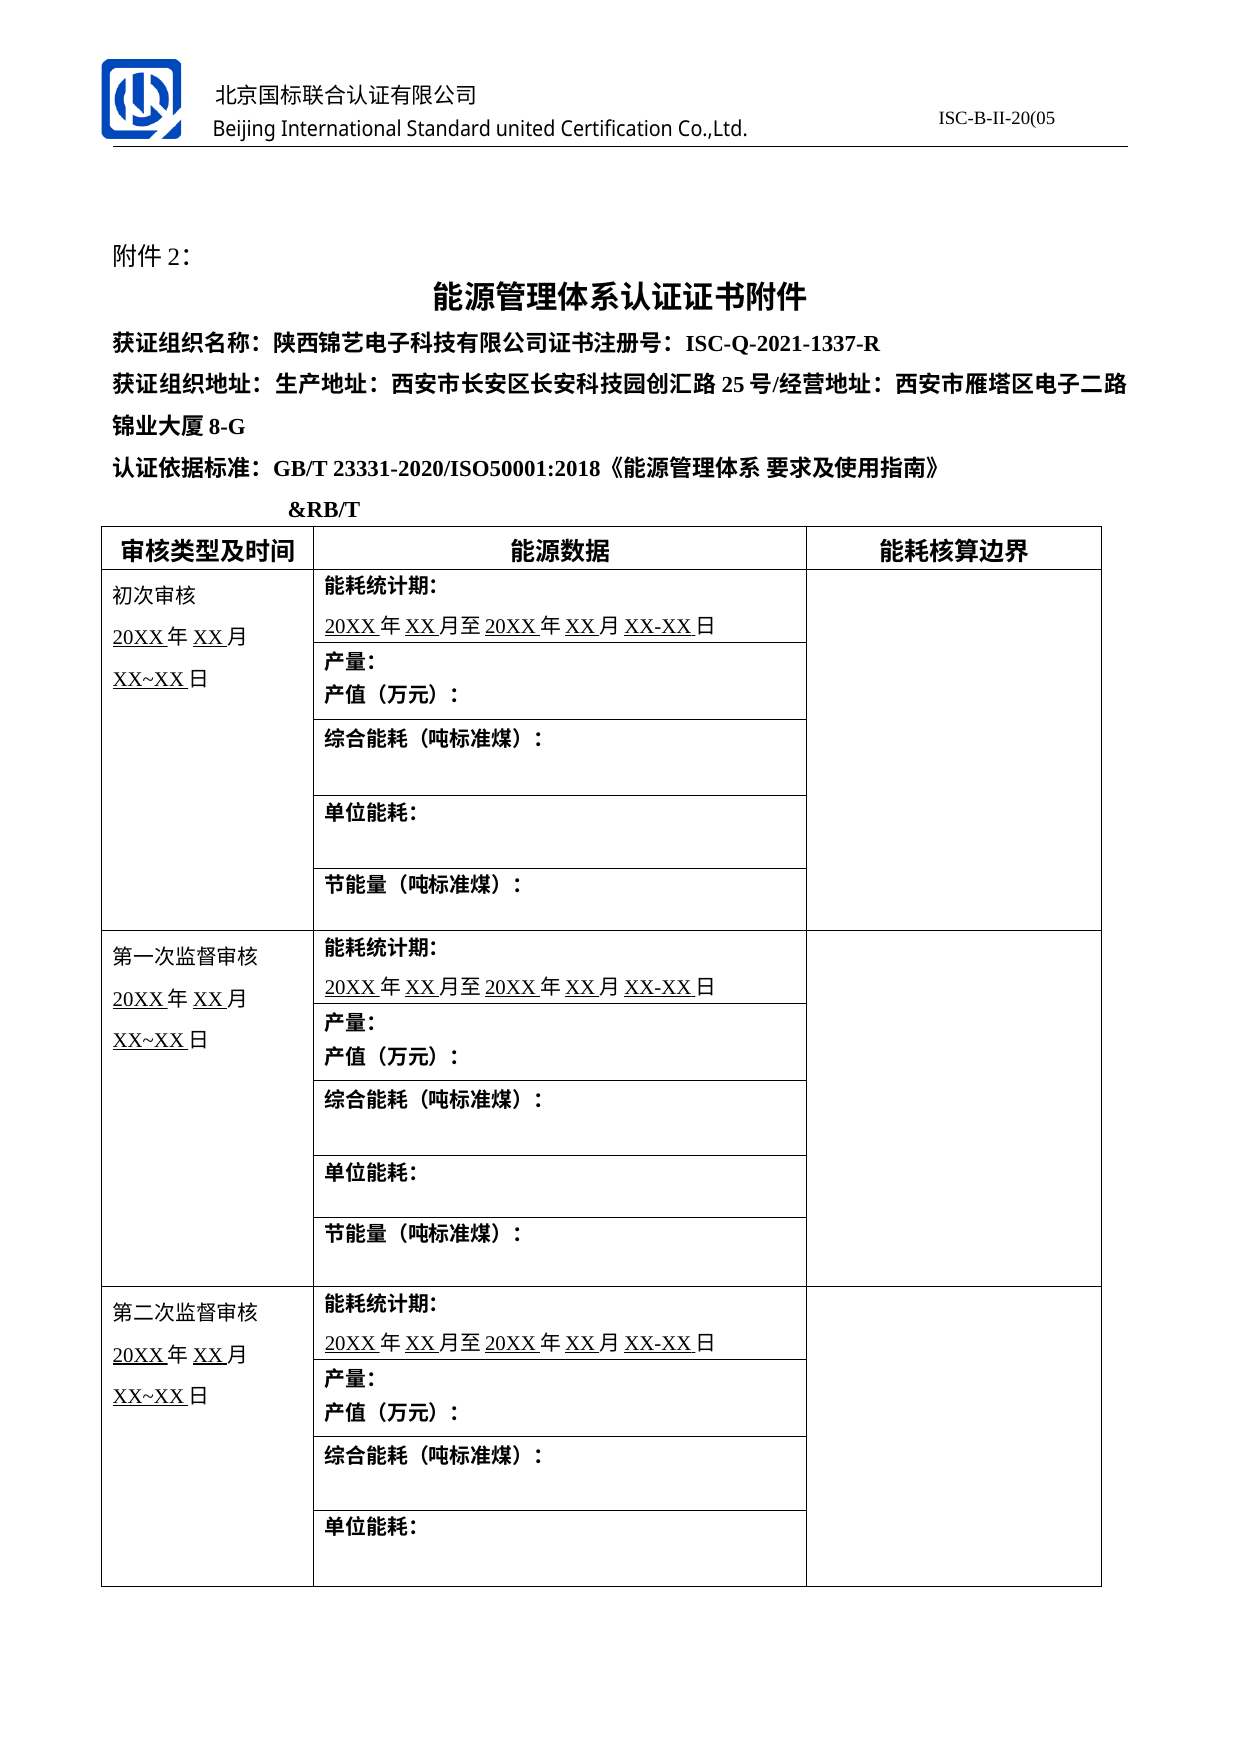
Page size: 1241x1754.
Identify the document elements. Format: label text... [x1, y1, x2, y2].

text 获证组织名称：陕西锦艺电子科技有限公司证书注册号：ISC-Q-2021-1337-R [112, 318, 1128, 359]
table_header 能耗核算边界 [807, 527, 1101, 569]
text 获证组织地址：生产地址：西安市长安区长安科技园创汇路25号/经营地址：西安市雁塔区电子二路锦业大厦8-G [112, 359, 1128, 443]
table_cell 综合能耗（吨标准煤）： [314, 720, 806, 795]
table_cell [807, 1287, 1101, 1586]
table_cell 节能量（吨标准煤）： [314, 1218, 806, 1286]
table_header 能源数据 [314, 527, 806, 569]
text 附件2： [112, 236, 1128, 272]
table_cell 能耗统计期： 20XX年XX月至20XX年XX月XX-XX日 [314, 931, 806, 1003]
table_cell 能耗统计期： 20XX年XX月至20XX年XX月XX-XX日 [314, 1287, 806, 1359]
picture [101, 59, 182, 139]
table_cell 单位能耗： [314, 1511, 806, 1586]
table_cell 第二次监督审核 20XX年XX月 XX~XX日 [102, 1287, 313, 1586]
table_header 审核类型及时间 [102, 527, 313, 569]
table_cell 单位能耗： [314, 796, 806, 868]
table_cell [807, 931, 1101, 1286]
table_cell 能耗统计期： 20XX年XX月至20XX年XX月XX-XX日 [314, 570, 806, 642]
text &RB/T [112, 484, 1128, 526]
table_cell 综合能耗（吨标准煤）： [314, 1437, 806, 1509]
table_cell 产量： 产值（万元）： [314, 1360, 806, 1436]
table_cell [807, 570, 1101, 930]
text 认证依据标准：GB/T 23331-2020/ISO50001:2018《能源管理体系 要求及使用指南》 [112, 443, 1128, 484]
table_cell 单位能耗： [314, 1156, 806, 1217]
table_cell 第一次监督审核 20XX年XX月 XX~XX日 [102, 931, 313, 1286]
table_cell 产量： 产值（万元）： [314, 1004, 806, 1080]
table_cell 产量： 产值（万元）： [314, 643, 806, 719]
text 能源管理体系认证证书附件 [112, 272, 1128, 318]
table_cell 初次审核 20XX年XX月 XX~XX日 [102, 570, 313, 930]
table_cell 节能量（吨标准煤）： [314, 869, 806, 930]
table_cell 综合能耗（吨标准煤）： [314, 1081, 806, 1155]
